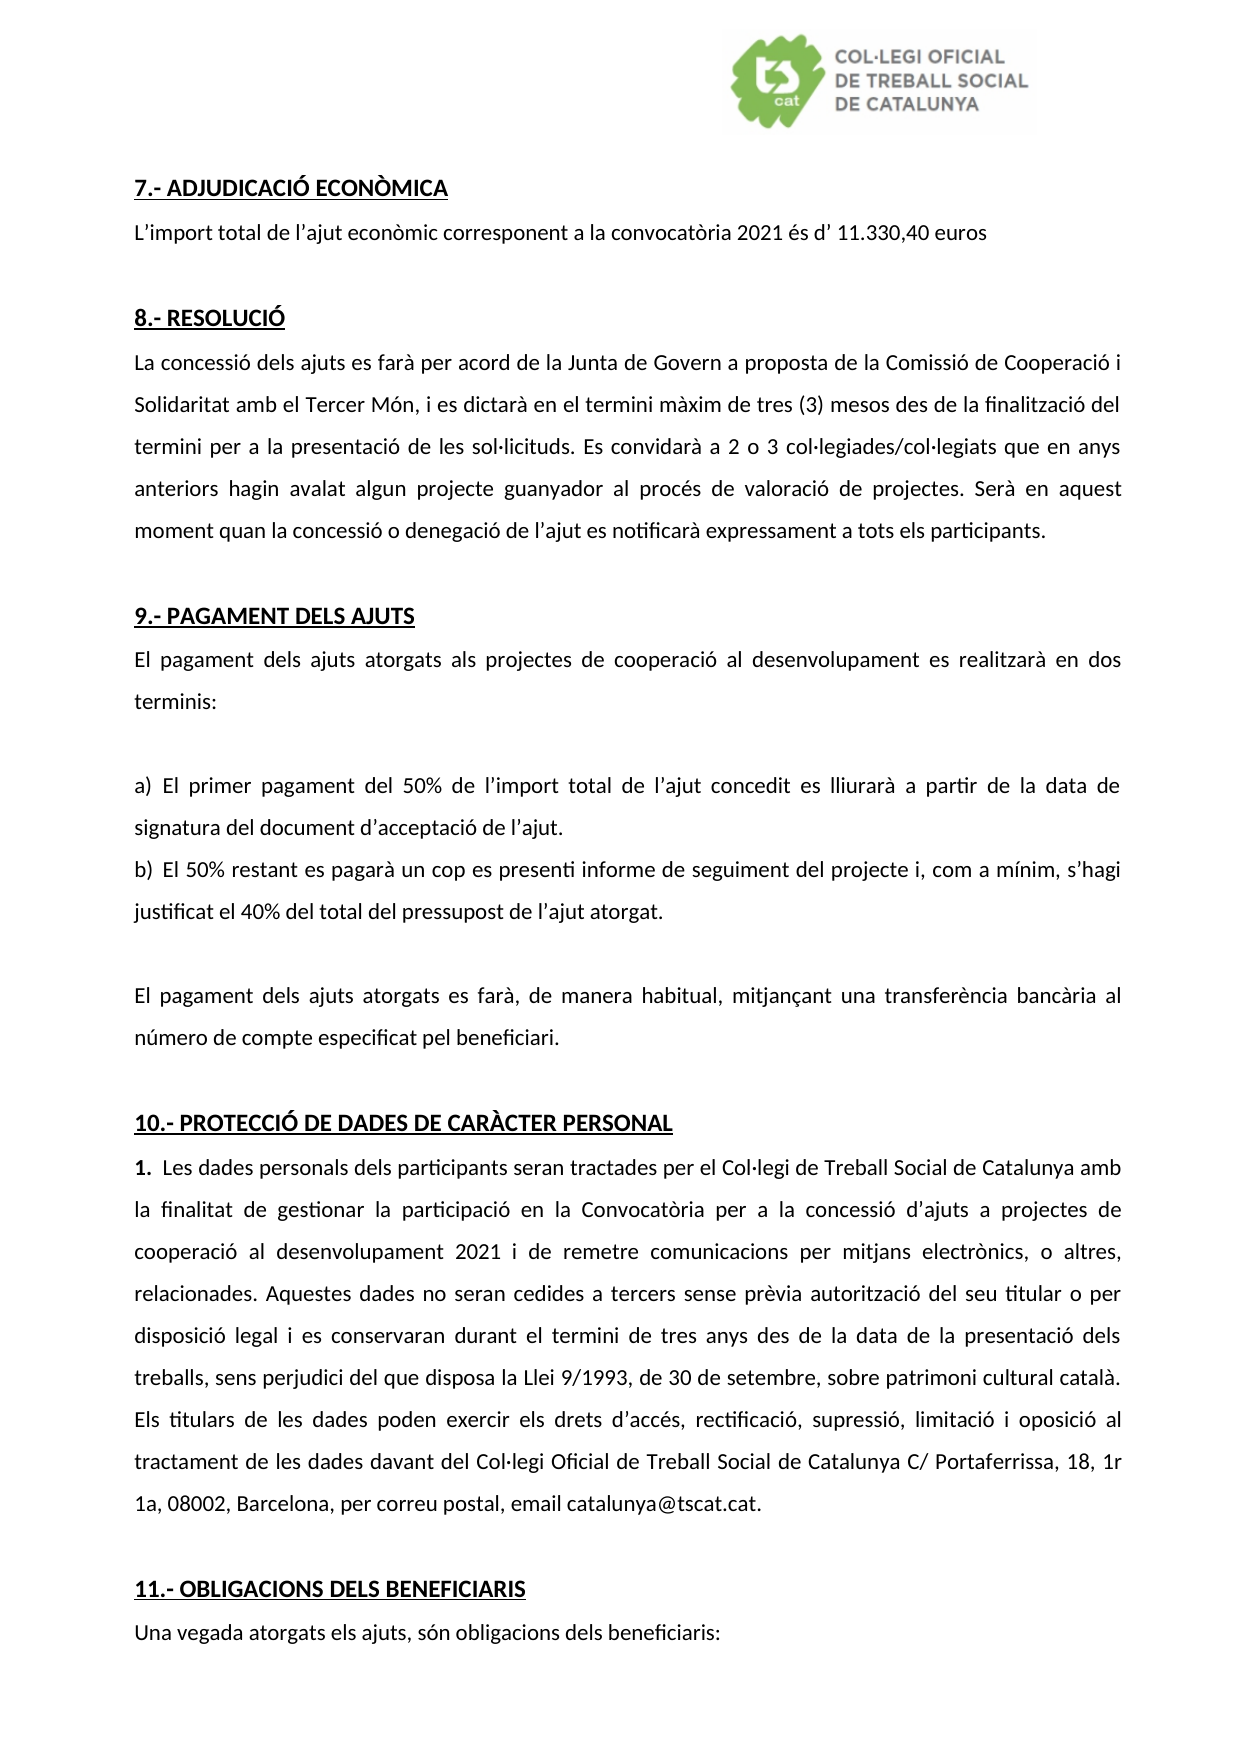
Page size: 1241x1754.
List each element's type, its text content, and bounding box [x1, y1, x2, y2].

text 10.- PROTECCIÓ DE DADES DE CARÀCTER PERSONAL [134, 1107, 1123, 1138]
picture [721, 29, 1037, 135]
text 9.- PAGAMENT DELS AJUTS [134, 600, 1123, 630]
text El pagament dels ajuts atorgats es farà, de manera habitual, mitjançant una transferència bancària al número de compte especificat pel beneficiari. [134, 981, 1123, 1051]
text Una vegada atorgats els ajuts, són obligacions dels beneficiaris: [134, 1618, 1123, 1647]
list Les dades personals dels participants seran tractades per el Col·legi de Treball Social de Catalunya amb la finalitat de gestionar la participació en la Convocatòria per a la concessió d’ajuts a projectes de cooperació al desenvolupament 2021 i de remetre comunicacions per mitjans electrònics, o altres, relacionades. Aquestes dades no seran cedides a tercers sense prèvia autorització del seu titular o per disposició legal i es conservaran durant el termini de tres anys des de la data de la presentació dels treballs, sens perjudici del que disposa la Llei 9/1993, de 30 de setembre, sobre patrimoni cultural català. Els titulars de les dades poden exercir els drets d’accés, rectificació, supressió, limitació i oposició al tractament de les dades davant del Col·legi Oficial de Treball Social de Catalunya C/ Portaferrissa, 18, 1r 1a, 08002, Barcelona, per correu postal, email catalunya@tscat.cat. [134, 1153, 1123, 1517]
text a) El primer pagament del 50% de l’import total de l’ajut concedit es lliurarà a partir de la data de signatura del document d’acceptació de l’ajut. [134, 771, 1123, 841]
text L’import total de l’ajut econòmic corresponent a la convocatòria 2021 és d’ 11.330,40 euros [134, 218, 1123, 246]
text b) El 50% restant es pagarà un cop es presenti informe de seguiment del projecte i, com a mínim, s’hagi justificat el 40% del total del pressupost de l’ajut atorgat. [134, 855, 1123, 925]
text 7.- ADJUDICACIÓ ECONÒMICA [134, 172, 1123, 203]
text El pagament dels ajuts atorgats als projectes de cooperació al desenvolupament es realitzarà en dos terminis: [134, 646, 1123, 716]
text 11.- OBLIGACIONS DELS BENEFICIARIS [134, 1573, 1123, 1603]
text 8.- RESOLUCIÓ [134, 302, 1123, 333]
text La concessió dels ajuts es farà per acord de la Junta de Govern a proposta de la Comissió de Cooperació i Solidaritat amb el Tercer Món, i es dictarà en el termini màxim de tres (3) mesos des de la finalització del termini per a la presentació de les sol·licituds. Es convidarà a 2 o 3 col·legiades/col·legiats que en anys anteriors hagin avalat algun projecte guanyador al procés de valoració de projectes. Serà en aquest moment quan la concessió o denegació de l’ajut es notificarà expressament a tots els participants. [134, 348, 1123, 544]
